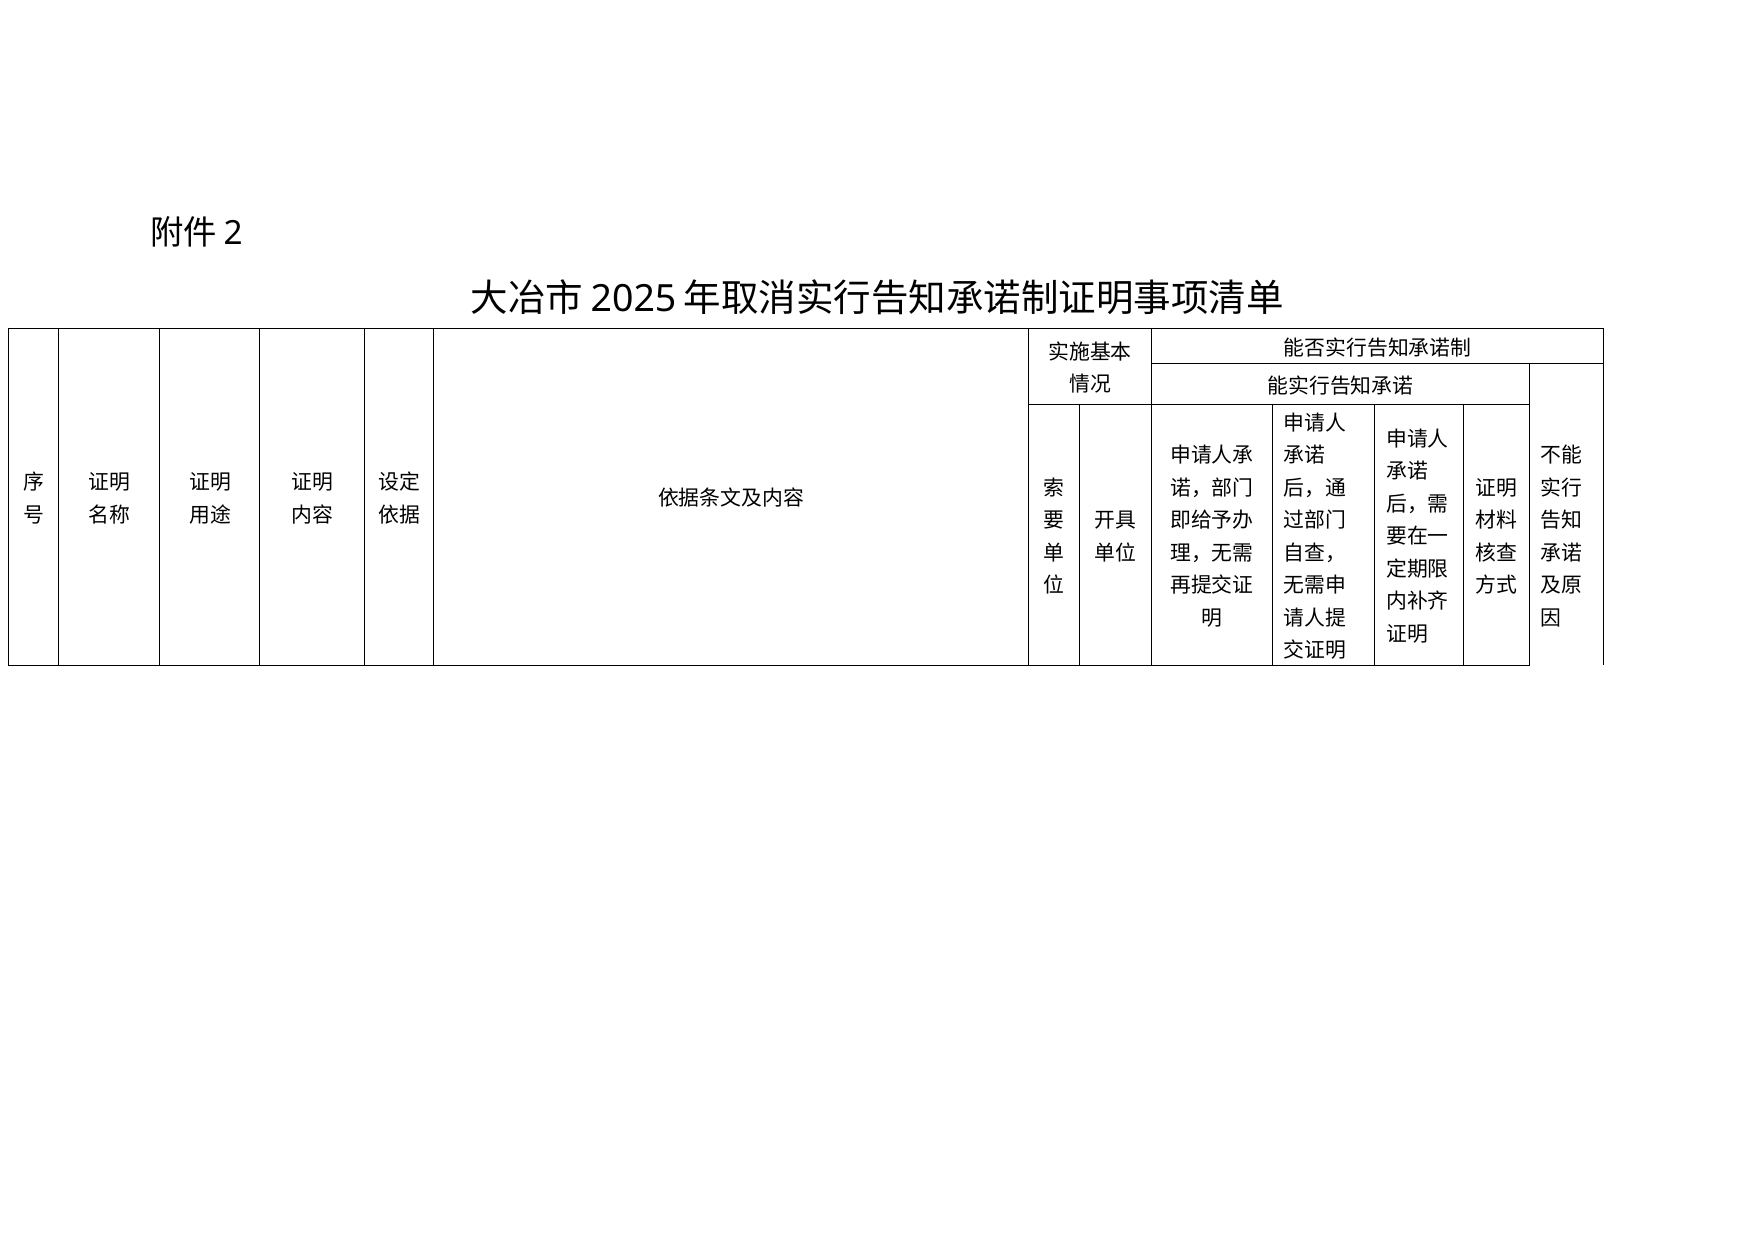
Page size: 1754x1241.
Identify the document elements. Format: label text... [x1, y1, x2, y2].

table_cell 申请人承诺，部门即给予办理，无需再提交证明 [1152, 405, 1272, 665]
table_cell 申请人承诺后，需要在一定期限内补齐证明 [1375, 405, 1463, 665]
table_header 序号 [9, 329, 58, 665]
table_header 依据条文及内容 [434, 329, 1028, 665]
table_header 证明 用途 [160, 329, 259, 665]
table_cell [1530, 364, 1603, 404]
table_cell 证明材料核查方式 [1464, 405, 1529, 665]
table_cell 能实行告知承诺 [1152, 364, 1529, 404]
table_header 证明 内容 [260, 329, 364, 665]
text 大冶市2025年取消实行告知承诺制证明事项清单 [150, 263, 1604, 328]
table_header 实施基本情况 [1029, 329, 1151, 404]
table_cell 不能实行告知承诺及原因 [1530, 404, 1603, 665]
table_header 证明 名称 [59, 329, 159, 665]
table_cell 索要单位 [1029, 405, 1079, 665]
text 附件2 [150, 198, 1604, 263]
table_cell 申请人承诺后，通过部门自查，无需申请人提交证明 [1273, 405, 1374, 665]
table_cell 开具 单位 [1080, 405, 1151, 665]
table_header 设定依据 [365, 329, 433, 665]
table_header 能否实行告知承诺制 [1152, 329, 1603, 363]
